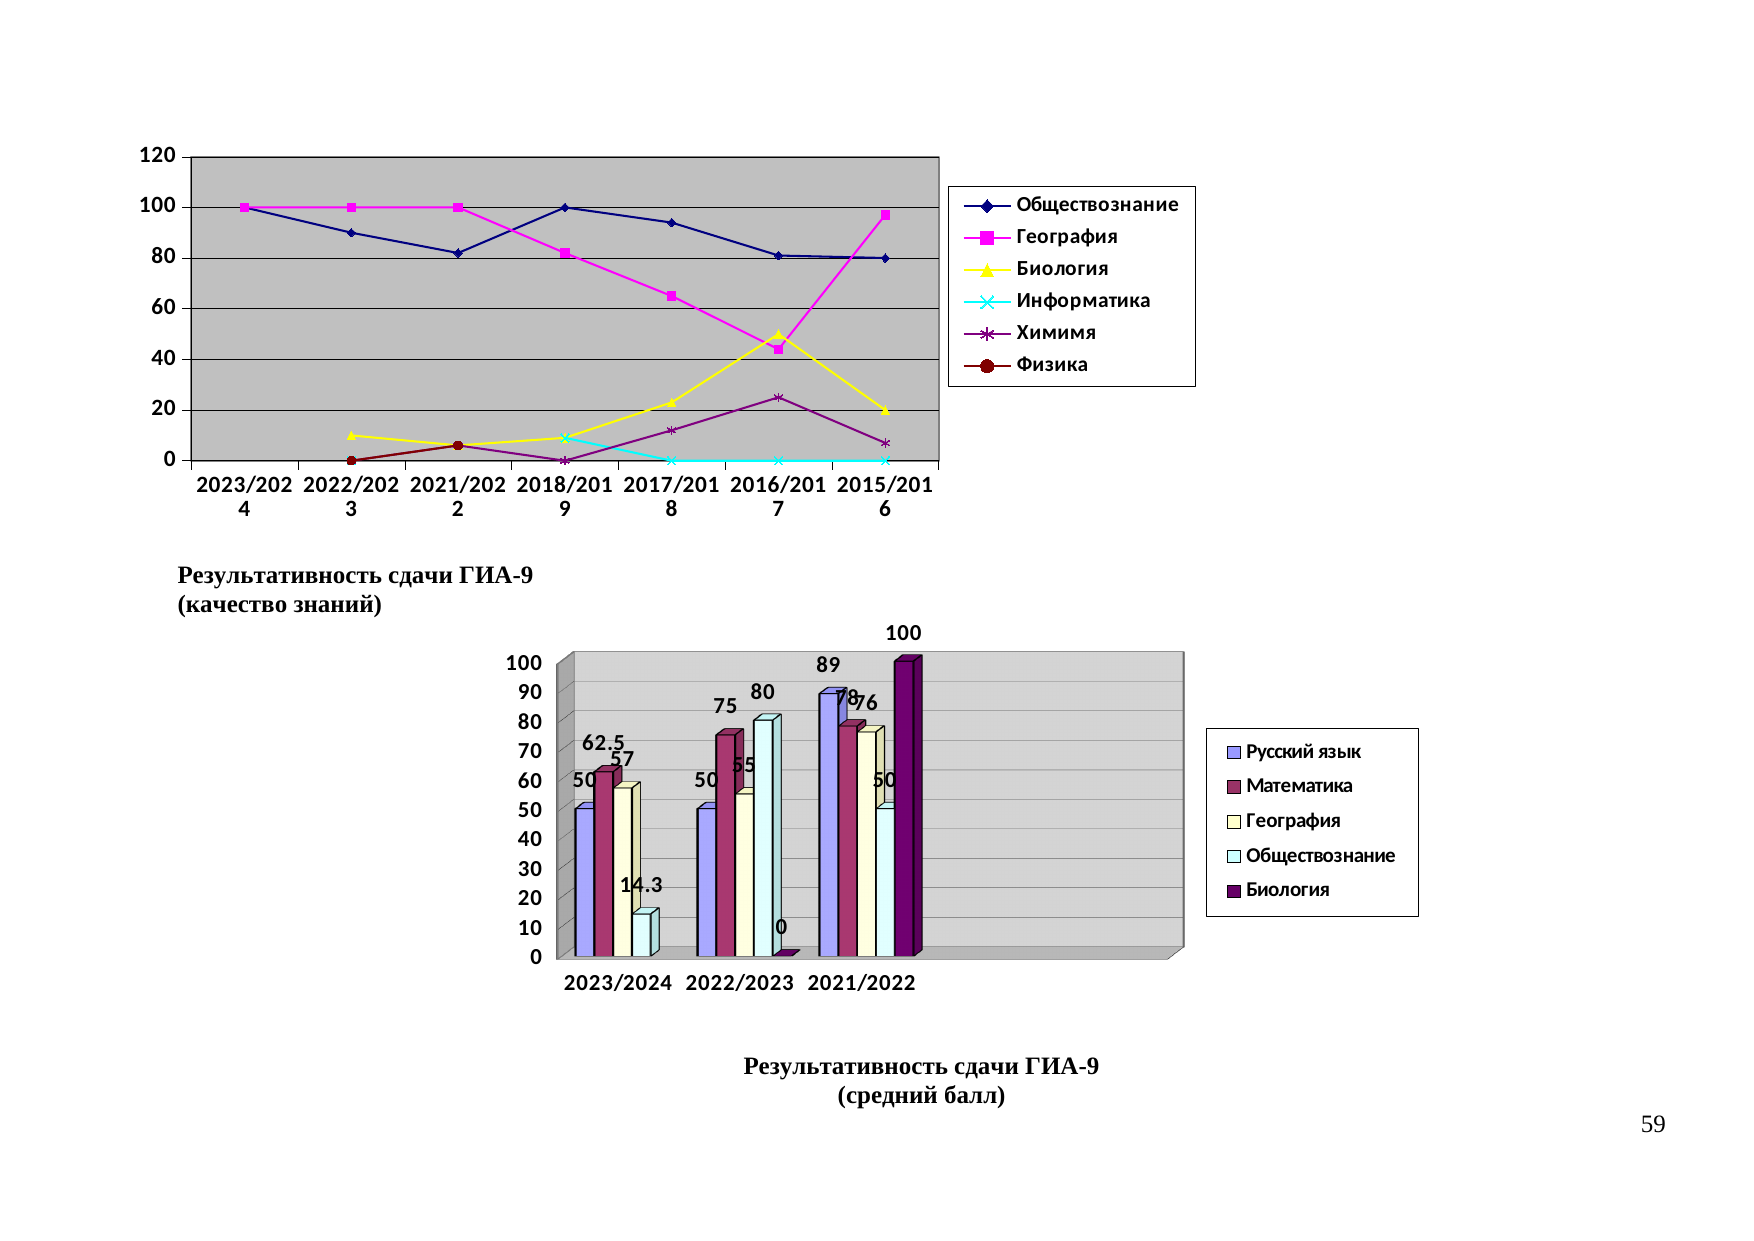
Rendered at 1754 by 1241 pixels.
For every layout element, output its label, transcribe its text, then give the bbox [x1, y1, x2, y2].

text Результативность сдачи ГИА-9 [177, 1051, 1665, 1080]
text Результативность сдачи ГИА-9 [177, 560, 1665, 589]
text (средний балл) [177, 1080, 1665, 1109]
text (качество знаний) [177, 589, 1665, 618]
